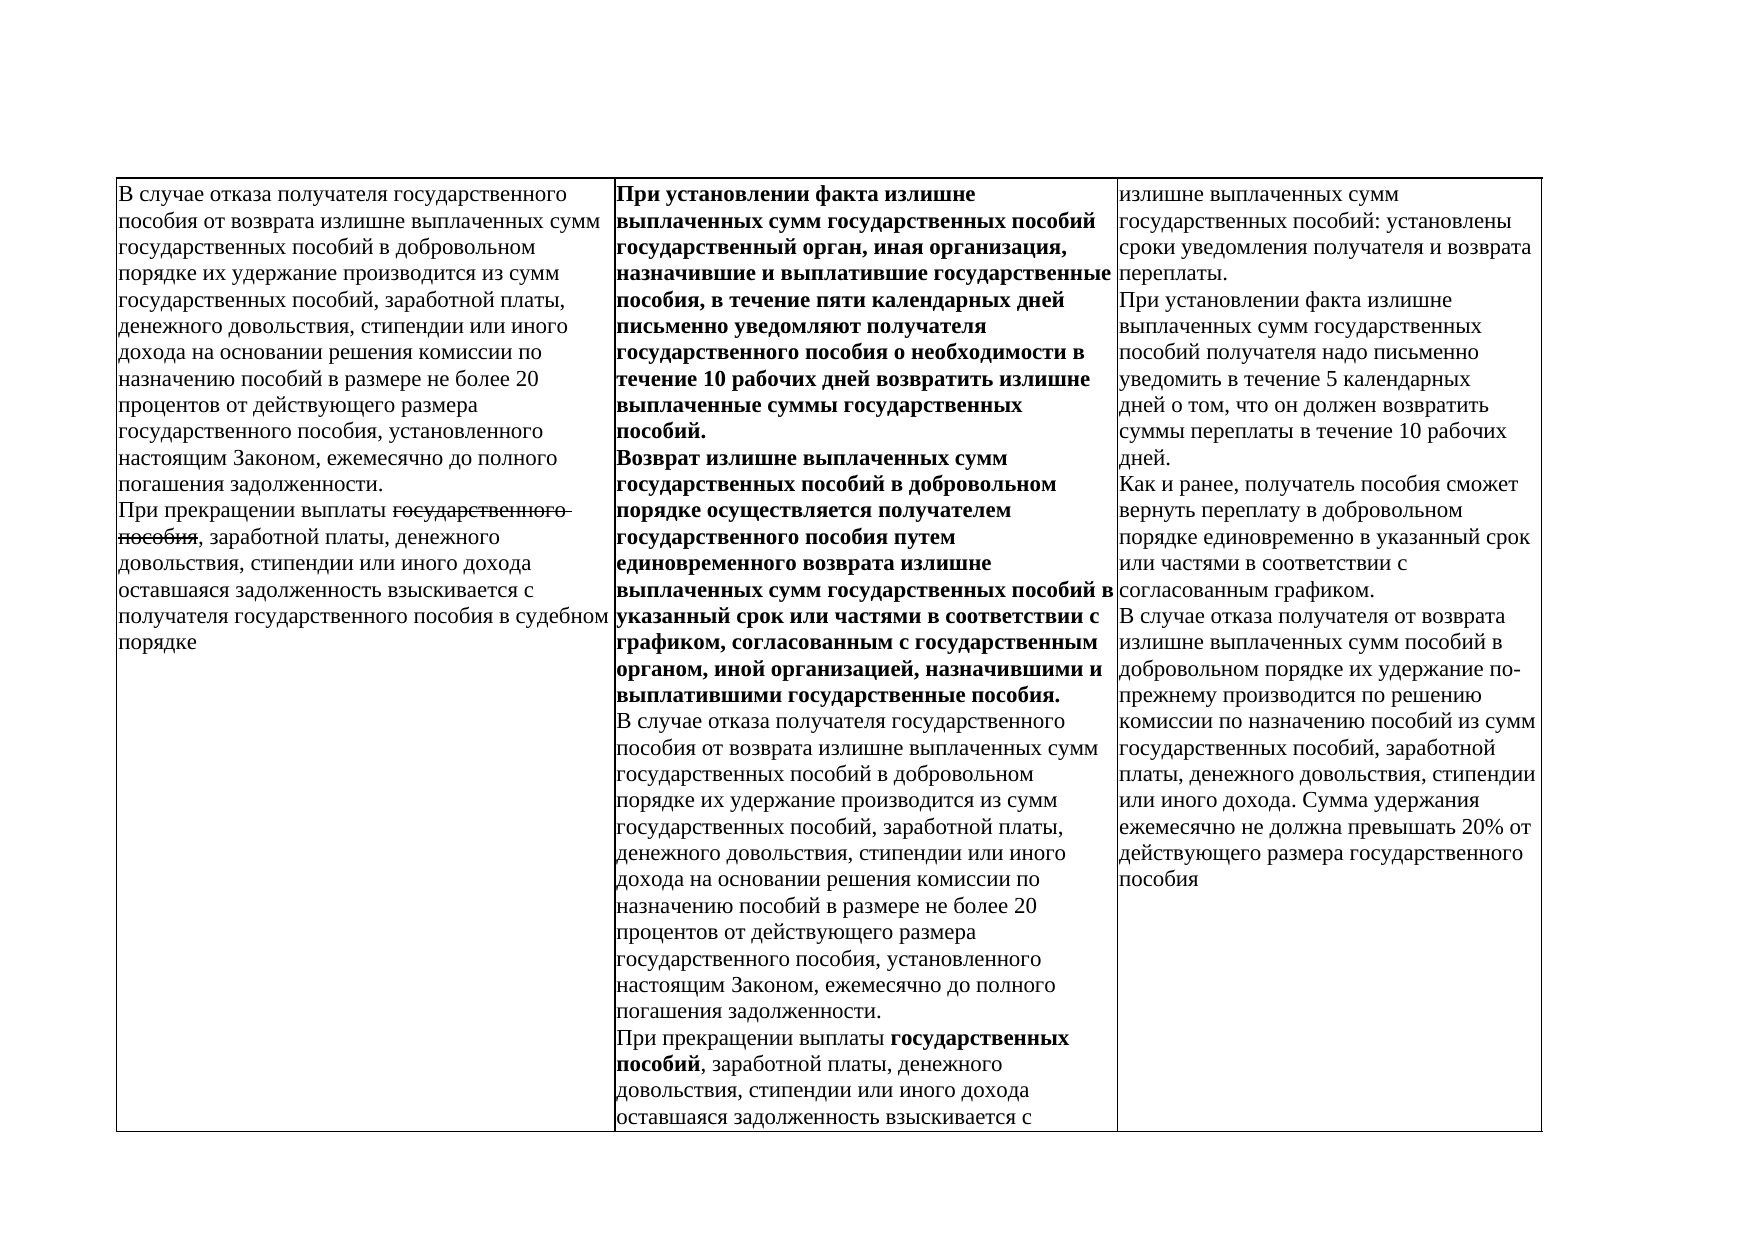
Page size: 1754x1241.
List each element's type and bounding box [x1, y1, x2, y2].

table_cell [616, 179, 1117, 1131]
table_cell [117, 179, 614, 1131]
table_cell [1118, 179, 1541, 1131]
